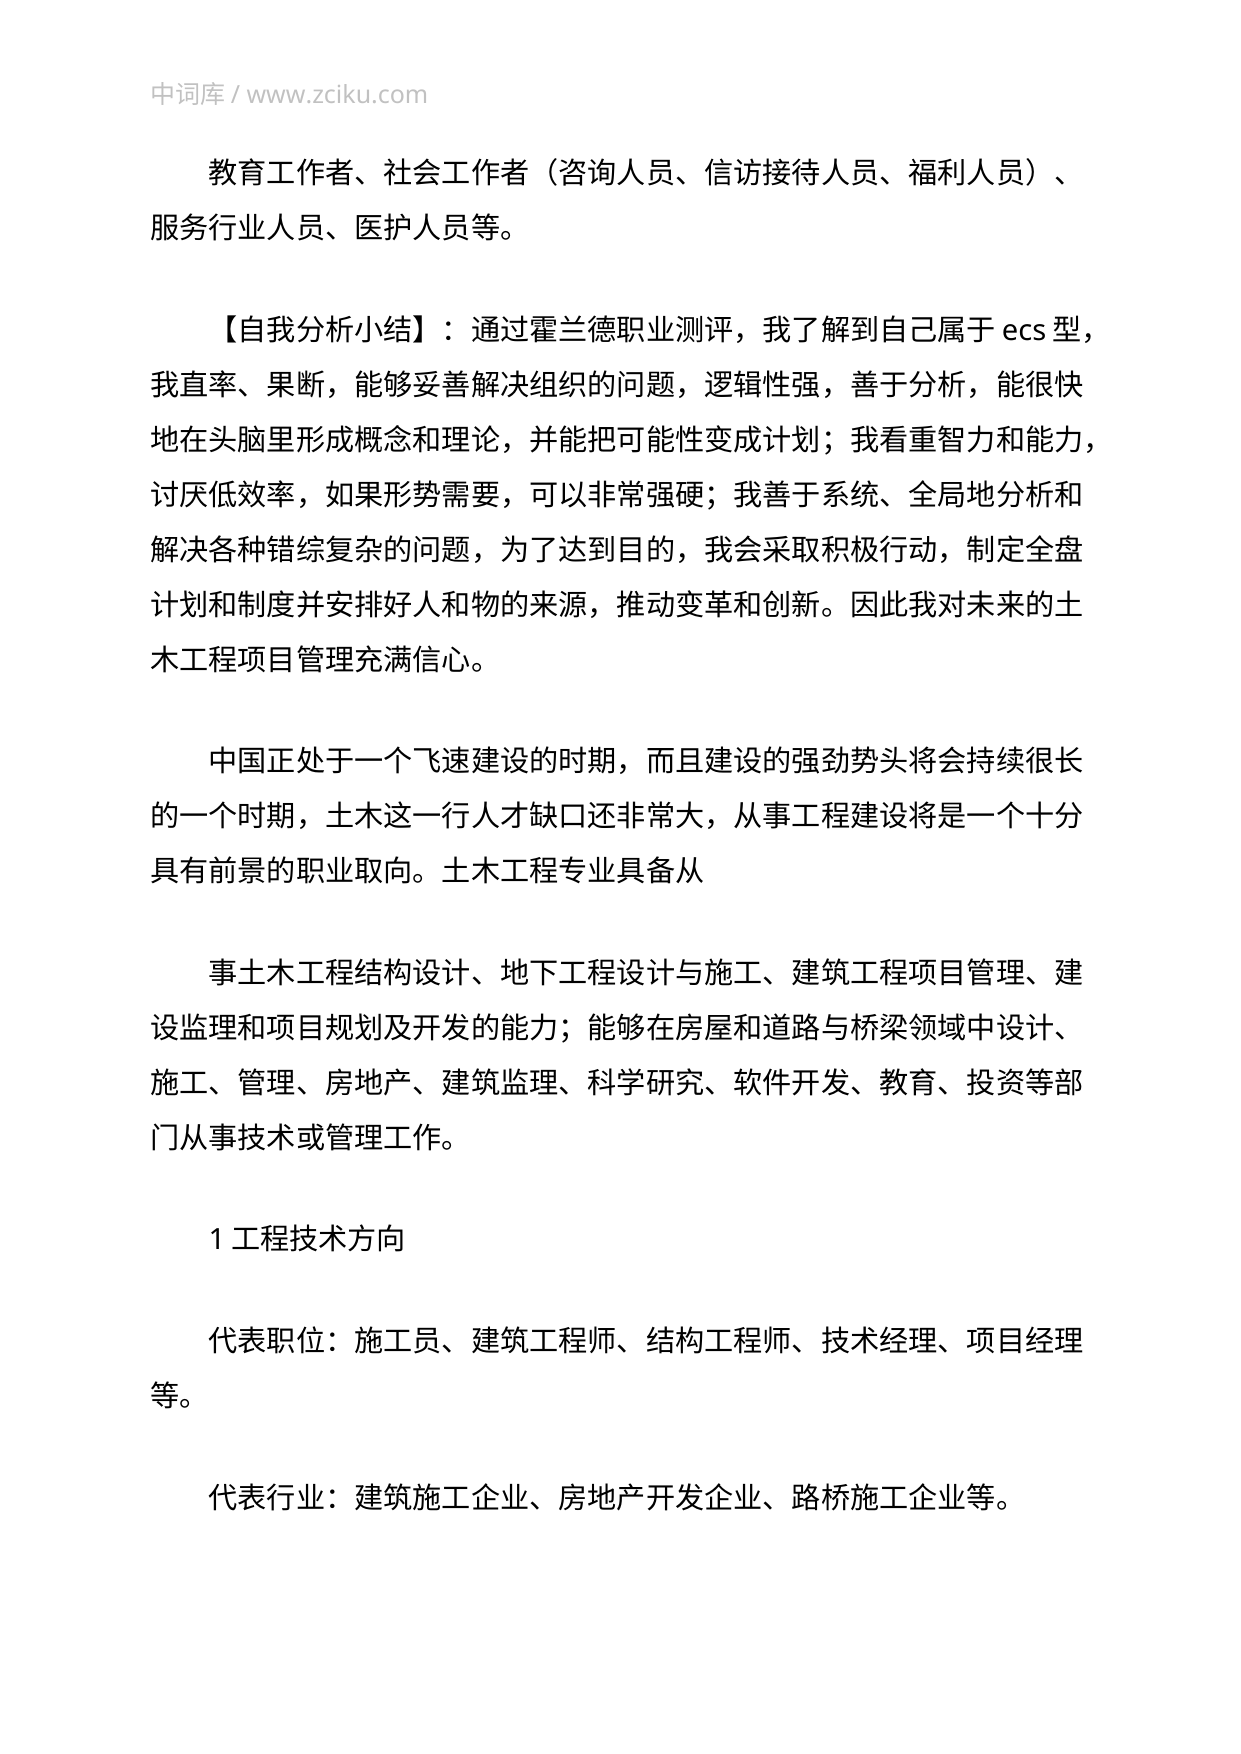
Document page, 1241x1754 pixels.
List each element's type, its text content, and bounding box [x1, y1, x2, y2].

text 教育工作者、社会工作者（咨询人员、信访接待人员、福利人员）、服务行业人员、医护人员等。 [150, 150, 1090, 247]
text 中国正处于一个飞速建设的时期，而且建设的强劲势头将会持续很长的一个时期，土木这一行人才缺口还非常大，从事工程建设将是一个十分具有前景的职业取向。土木工程专业具备从 [150, 738, 1090, 890]
text 事土木工程结构设计、地下工程设计与施工、建筑工程项目管理、建设监理和项目规划及开发的能力；能够在房屋和道路与桥梁领域中设计、施工、管理、房地产、建筑监理、科学研究、软件开发、教育、投资等部门从事技术或管理工作。 [150, 949, 1090, 1156]
text 代表行业：建筑施工企业、房地产开发企业、路桥施工企业等。 [150, 1474, 1090, 1517]
text 1工程技术方向 [150, 1216, 1090, 1258]
text 代表职位：施工员、建筑工程师、结构工程师、技术经理、项目经理等。 [150, 1318, 1090, 1415]
text 【自我分析小结】：通过霍兰德职业测评，我了解到自己属于ecs型，我直率、果断，能够妥善解决组织的问题，逻辑性强，善于分析，能很快地在头脑里形成概念和理论，并能把可能性变成计划；我看重智力和能力，讨厌低效率，如果形势需要，可以非常强硬；我善于系统、全局地分析和解决各种错综复杂的问题，为了达到目的，我会采取积极行动，制定全盘计划和制度并安排好人和物的来源，推动变革和创新。因此我对未来的土木工程项目管理充满信心。 [150, 307, 1090, 678]
